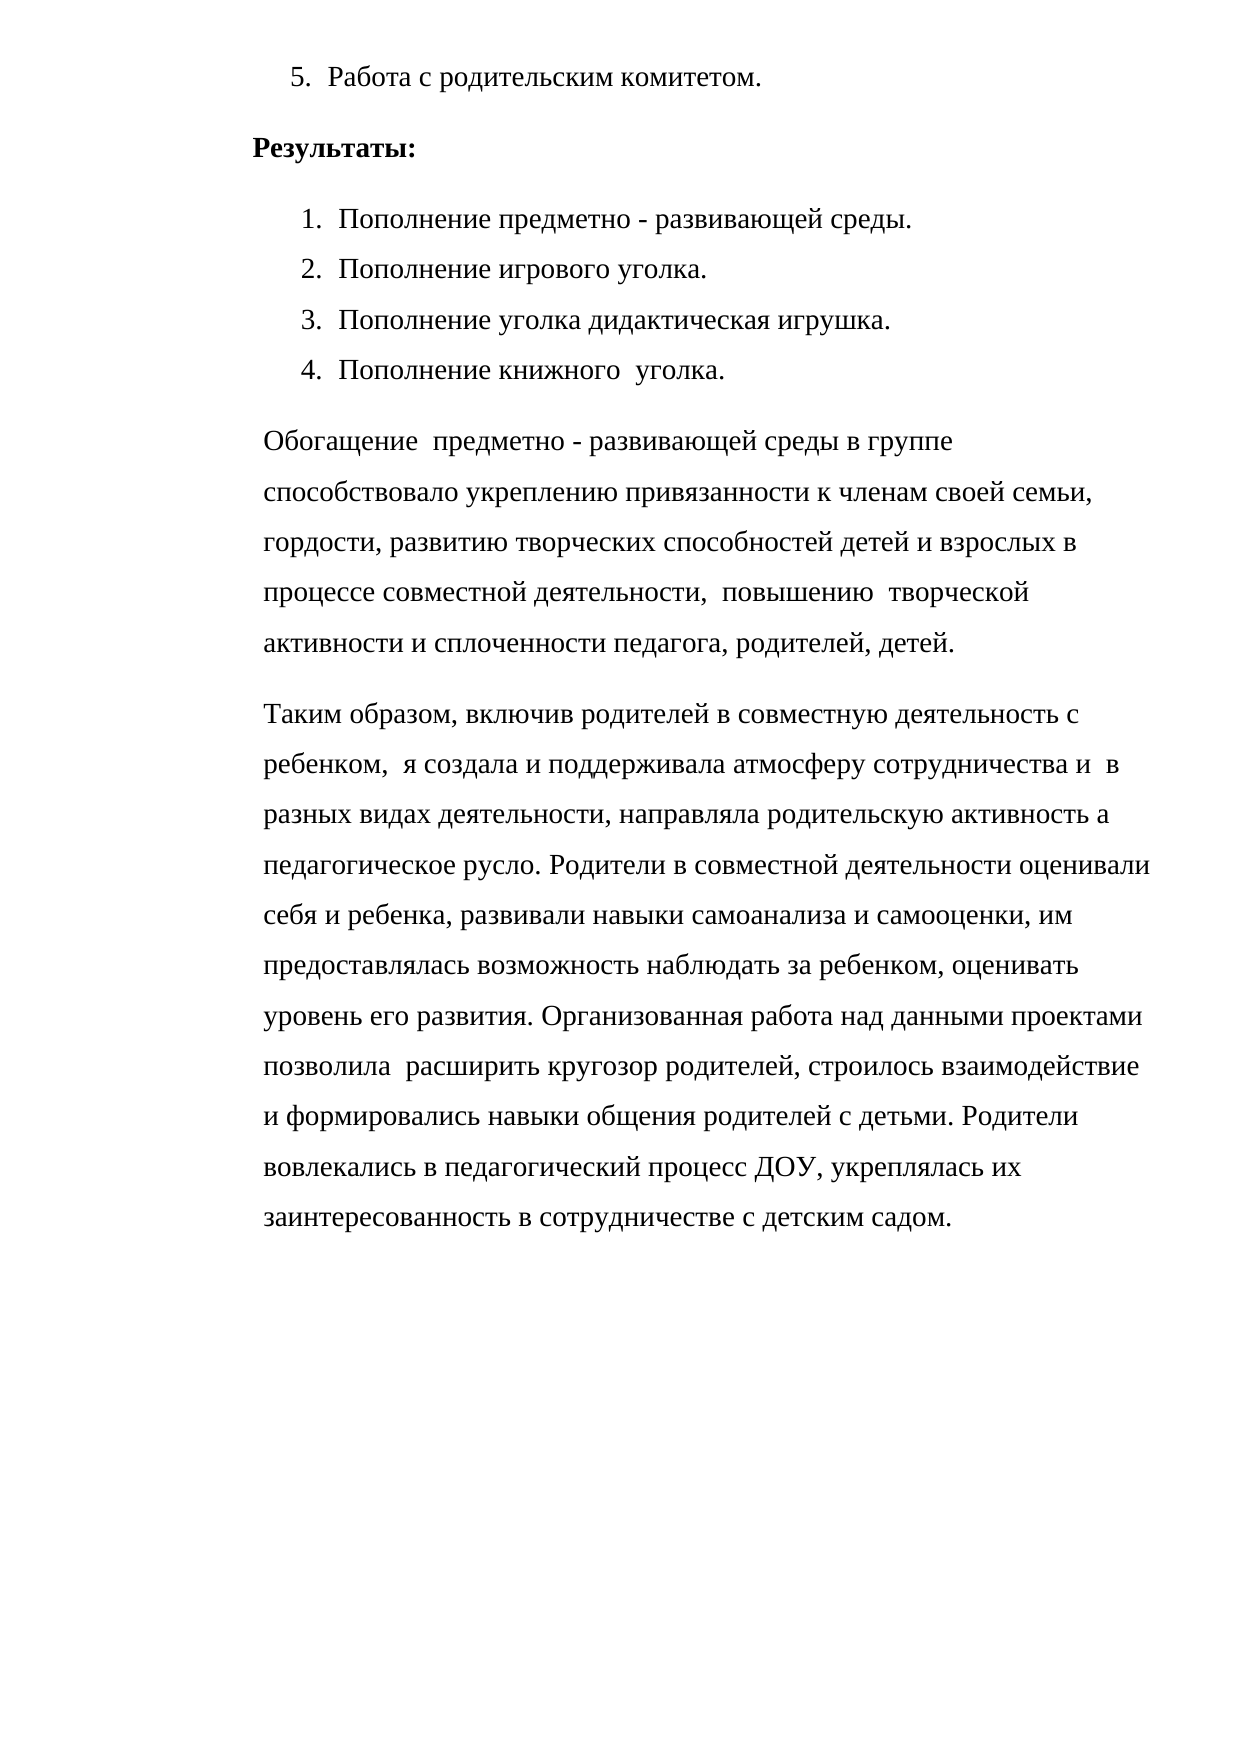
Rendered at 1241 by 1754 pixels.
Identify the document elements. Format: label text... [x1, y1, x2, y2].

list Пополнение игрового уголка. [301, 252, 1152, 285]
text Результаты: [252, 130, 1152, 164]
list Пополнение книжного уголка. [301, 352, 1152, 386]
text Таким образом, включив родителей в совместную деятельность с ребенком, я создала и поддерживала атмосферу сотрудничества и в разных видах деятельности, направляла родительскую активность а педагогическое русло. Родители в совместной деятельности оценивали себя и ребенка, развивали навыки самоанализа и самооценки, им предоставлялась возможность наблюдать за ребенком, оценивать уровень его развития. Организованная работа над данными проектами позволила расширить кругозор родителей, строилось взаимодействие и формировались навыки общения родителей с детьми. Родители вовлекались в педагогический процесс ДОУ, укреплялась их заинтересованность в сотрудничестве с детским садом. [263, 696, 1152, 1232]
list Пополнение предметно - развивающей среды. [301, 201, 1152, 235]
list Пополнение уголка дидактическая игрушка. [301, 302, 1152, 336]
text Обогащение предметно - развивающей среды в группе способствовало укреплению привязанности к членам своей семьи, гордости, развитию творческих способностей детей и взрослых в процессе совместной деятельности, повышению творческой активности и сплоченности педагога, родителей, детей. [263, 423, 1152, 658]
list Работа с родительским комитетом. [290, 59, 1152, 93]
